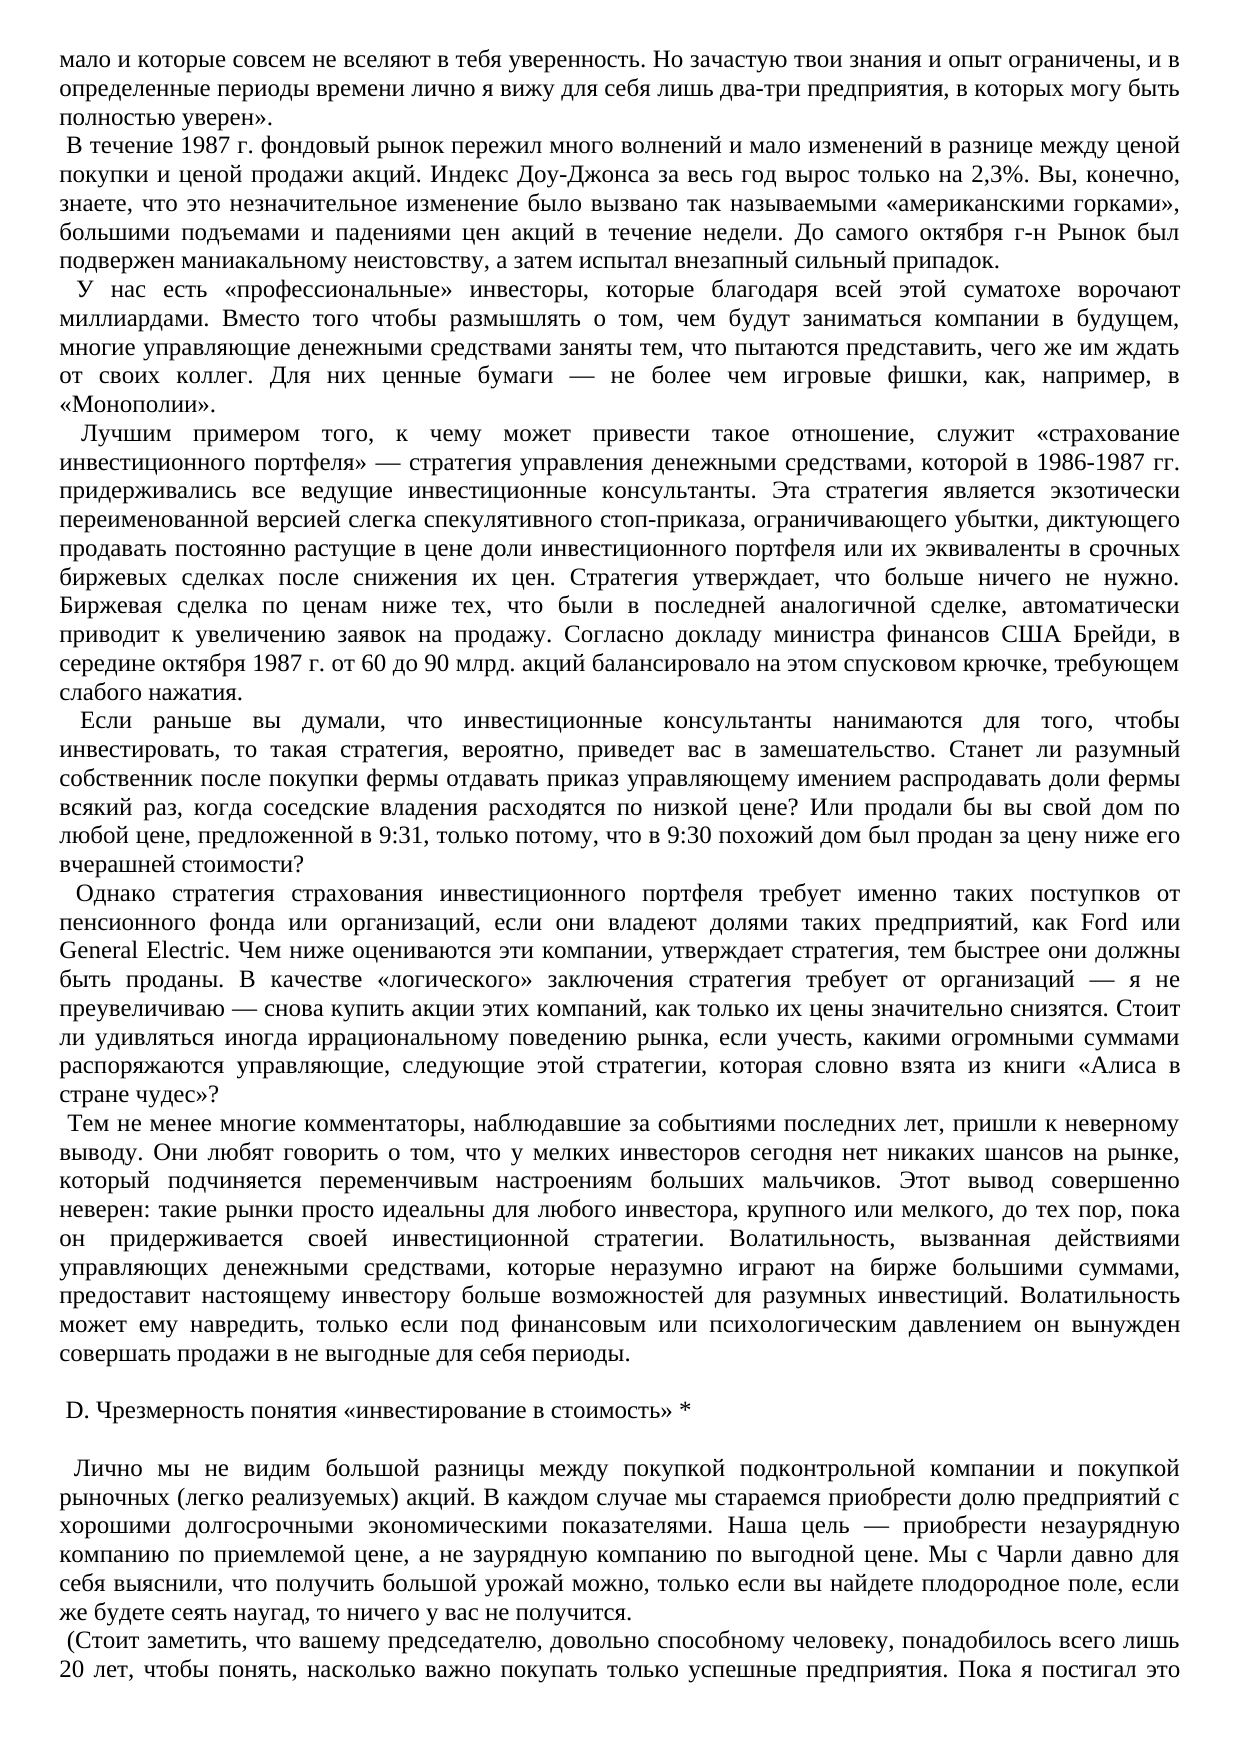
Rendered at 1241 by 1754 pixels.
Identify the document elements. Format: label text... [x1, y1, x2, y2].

text Лично мы не видим большой разницы между покупкой подконтрольной компании и покупкой рыночных (легко реализуемых) акций. В каждом случае мы стараемся приобрести долю предприятий с хорошими долгосрочными экономическими показателями. Наша цель — приобрести незаурядную компанию по приемлемой цене, а не заурядную компанию по выгодной цене. Мы с Чарли давно для себя выяснили, что получить большой урожай можно, только если вы найдете плодородное поле, если же будете сеять наугад, то ничего у вас не получится. [59, 1453, 1181, 1626]
text D. Чрезмерность понятия «инвестирование в стоимость» * [59, 1396, 1181, 1424]
text Однако стратегия страхования инвестиционного портфеля требует именно таких поступков от пенсионного фонда или организаций, если они владеют долями таких предприятий, как Ford или General Electric. Чем ниже оцениваются эти компании, утверждает стратегия, тем быстрее они должны быть проданы. В качестве «логического» заключения стратегия требует от организаций — я не преувеличиваю — снова купить акции этих компаний, как только их цены значительно снизятся. Стоит ли удивляться иногда иррациональному поведению рынка, если учесть, какими огромными суммами распоряжаются управляющие, следующие этой стратегии, которая словно взята из книги «Алиса в стране чудес»? [59, 878, 1181, 1108]
text В течение 1987 г. фондовый рынок пережил много волнений и мало изменений в разнице между ценой покупки и ценой продажи акций. Индекс Доу-Джонса за весь год вырос только на 2,3%. Вы, конечно, знаете, что это незначительное изменение было вызвано так называемыми «американскими горками», большими подъемами и падениями цен акций в течение недели. До самого октября г-н Рынок был подвержен маниакальному неистовству, а затем испытал внезапный сильный припадок. [59, 131, 1181, 274]
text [59, 44, 1181, 131]
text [59, 1626, 1181, 1683]
text Лучшим примером того, к чему может привести такое отношение, служит «страхование инвестиционного портфеля» — стратегия управления денежными средствами, которой в 1986-1987 гг. придерживались все ведущие инвестиционные консультанты. Эта стратегия является экзотически переименованной версией слегка спекулятивного стоп-приказа, ограничивающего убытки, диктующего продавать постоянно растущие в цене доли инвестиционного портфеля или их эквиваленты в срочных биржевых сделках после снижения их цен. Стратегия утверждает, что больше ничего не нужно. Биржевая сделка по ценам ниже тех, что были в последней аналогичной сделке, автоматически приводит к увеличению заявок на продажу. Согласно докладу министра финансов США Брейди, в середине октября 1987 г. от 60 до 90 млрд. акций балансировало на этом спусковом крючке, требующем слабого нажатия. [59, 418, 1181, 706]
text У нас есть «профессиональные» инвесторы, которые благодаря всей этой суматохе ворочают миллиардами. Вместо того чтобы размышлять о том, чем будут заниматься компании в будущем, многие управляющие денежными средствами заняты тем, что пытаются представить, чего же им ждать от своих коллег. Для них ценные бумаги — не более чем игровые фишки, как, например, в «Монополии». [59, 274, 1181, 418]
text Если раньше вы думали, что инвестиционные консультанты нанимаются для того, чтобы инвестировать, то такая стратегия, вероятно, приведет вас в замешательство. Станет ли разумный собственник после покупки фермы отдавать приказ управляющему имением распродавать доли фермы всякий раз, когда соседские владения расходятся по низкой цене? Или продали бы вы свой дом по любой цене, предложенной в 9:31, только потому, что в 9:30 похожий дом был продан за цену ниже его вчерашней стоимости? [59, 706, 1181, 878]
text Тем не менее многие комментаторы, наблюдавшие за событиями последних лет, пришли к неверному выводу. Они любят говорить о том, что у мелких инвесторов сегодня нет никаких шансов на рынке, который подчиняется переменчивым настроениям больших мальчиков. Этот вывод совершенно неверен: такие рынки просто идеальны для любого инвестора, крупного или мелкого, до тех пор, пока он придерживается своей инвестиционной стратегии. Волатильность, вызванная действиями управляющих денежными средствами, которые неразумно играют на бирже большими суммами, предоставит настоящему инвестору больше возможностей для разумных инвестиций. Волатильность может ему навредить, только если под финансовым или психологическим давлением он вынужден совершать продажи в не выгодные для себя периоды. [59, 1108, 1181, 1367]
